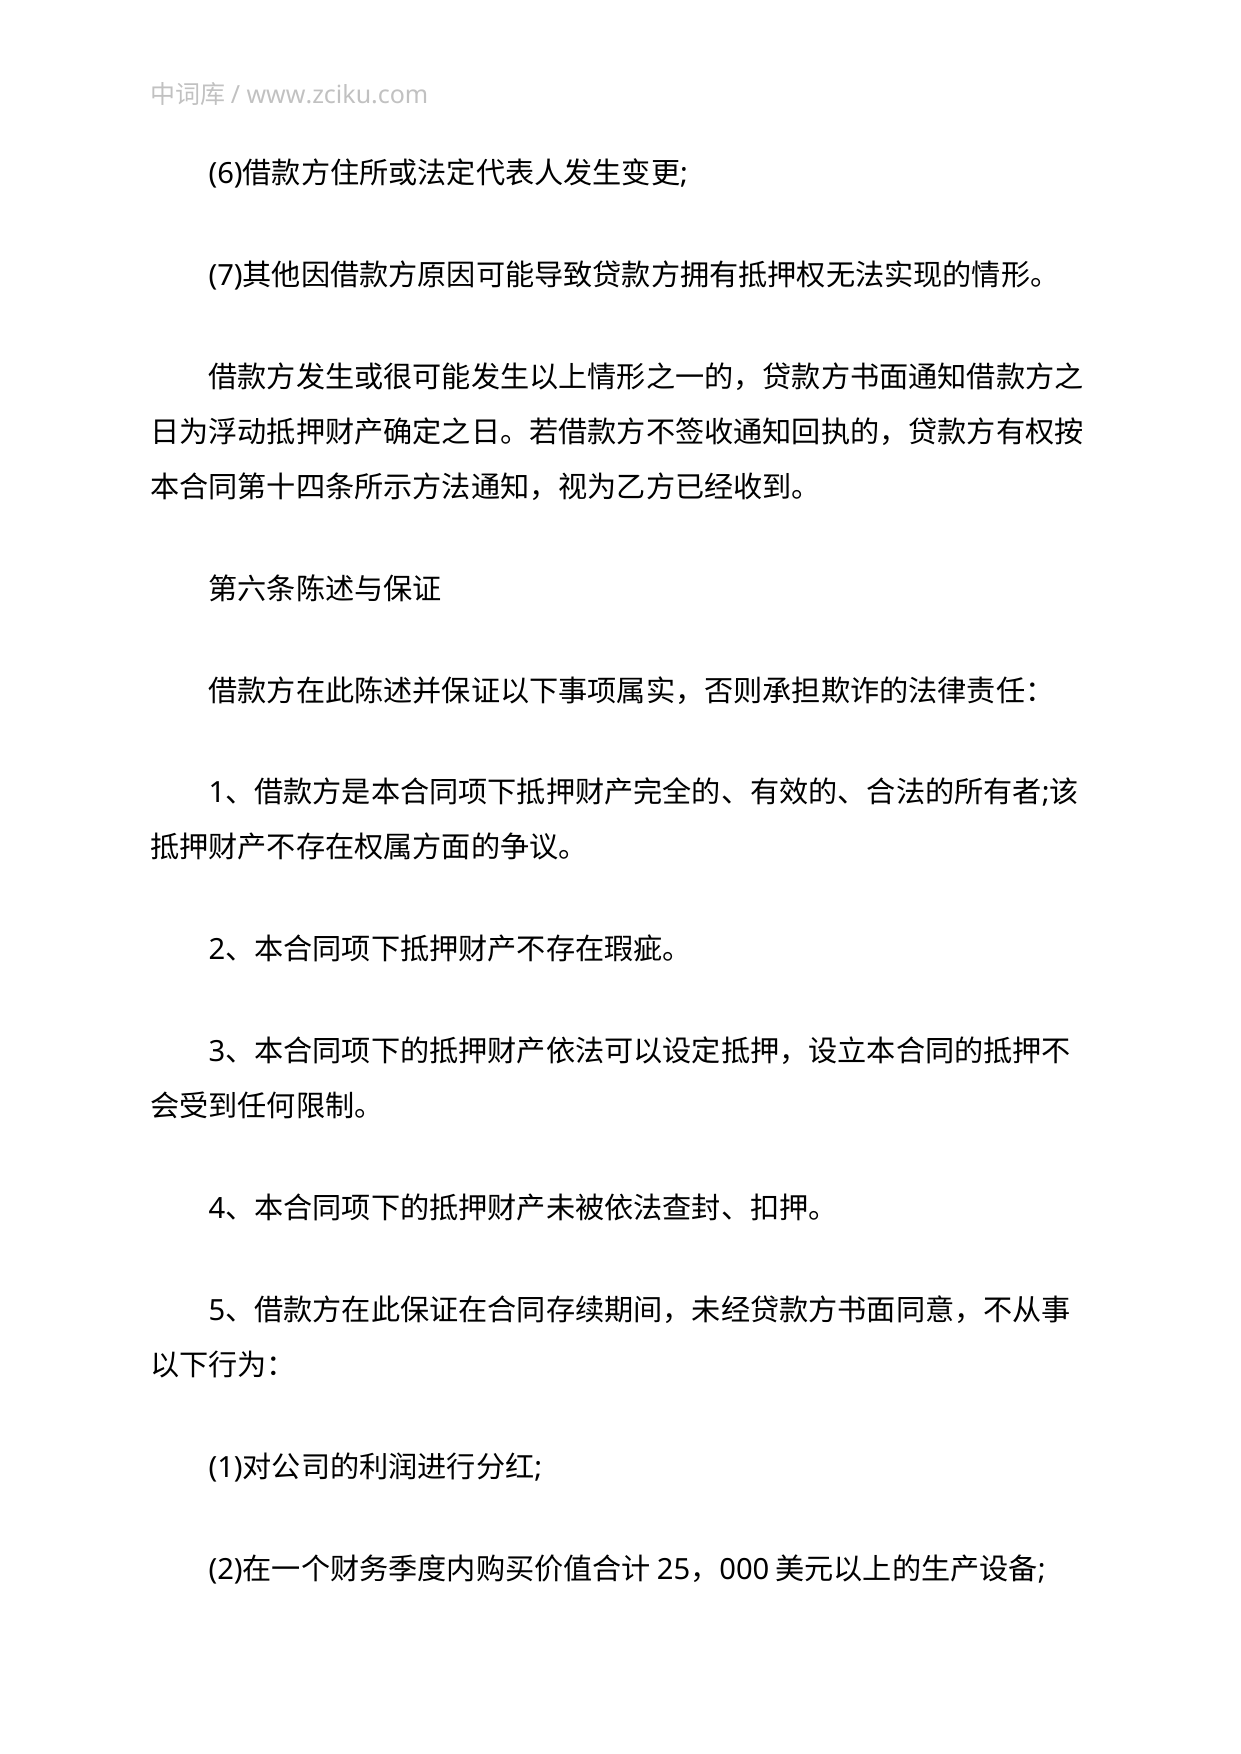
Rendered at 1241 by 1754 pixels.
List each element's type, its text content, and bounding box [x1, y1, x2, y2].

text (2)在一个财务季度内购买价值合计25，000美元以上的生产设备; [150, 1545, 1090, 1588]
text 第六条陈述与保证 [150, 566, 1090, 608]
text 5、借款方在此保证在合同存续期间，未经贷款方书面同意，不从事以下行为： [150, 1287, 1090, 1384]
text 3、本合同项下的抵押财产依法可以设定抵押，设立本合同的抵押不会受到任何限制。 [150, 1028, 1090, 1125]
text (7)其他因借款方原因可能导致贷款方拥有抵押权无法实现的情形。 [150, 252, 1090, 294]
text 1、借款方是本合同项下抵押财产完全的、有效的、合法的所有者;该抵押财产不存在权属方面的争议。 [150, 769, 1090, 866]
text 借款方发生或很可能发生以上情形之一的，贷款方书面通知借款方之日为浮动抵押财产确定之日。若借款方不签收通知回执的，贷款方有权按本合同第十四条所示方法通知，视为乙方已经收到。 [150, 354, 1090, 506]
text (1)对公司的利润进行分红; [150, 1443, 1090, 1486]
text (6)借款方住所或法定代表人发生变更; [150, 150, 1090, 192]
text 2、本合同项下抵押财产不存在瑕疵。 [150, 926, 1090, 968]
text 4、本合同项下的抵押财产未被依法查封、扣押。 [150, 1184, 1090, 1227]
text 借款方在此陈述并保证以下事项属实，否则承担欺诈的法律责任： [150, 667, 1090, 709]
